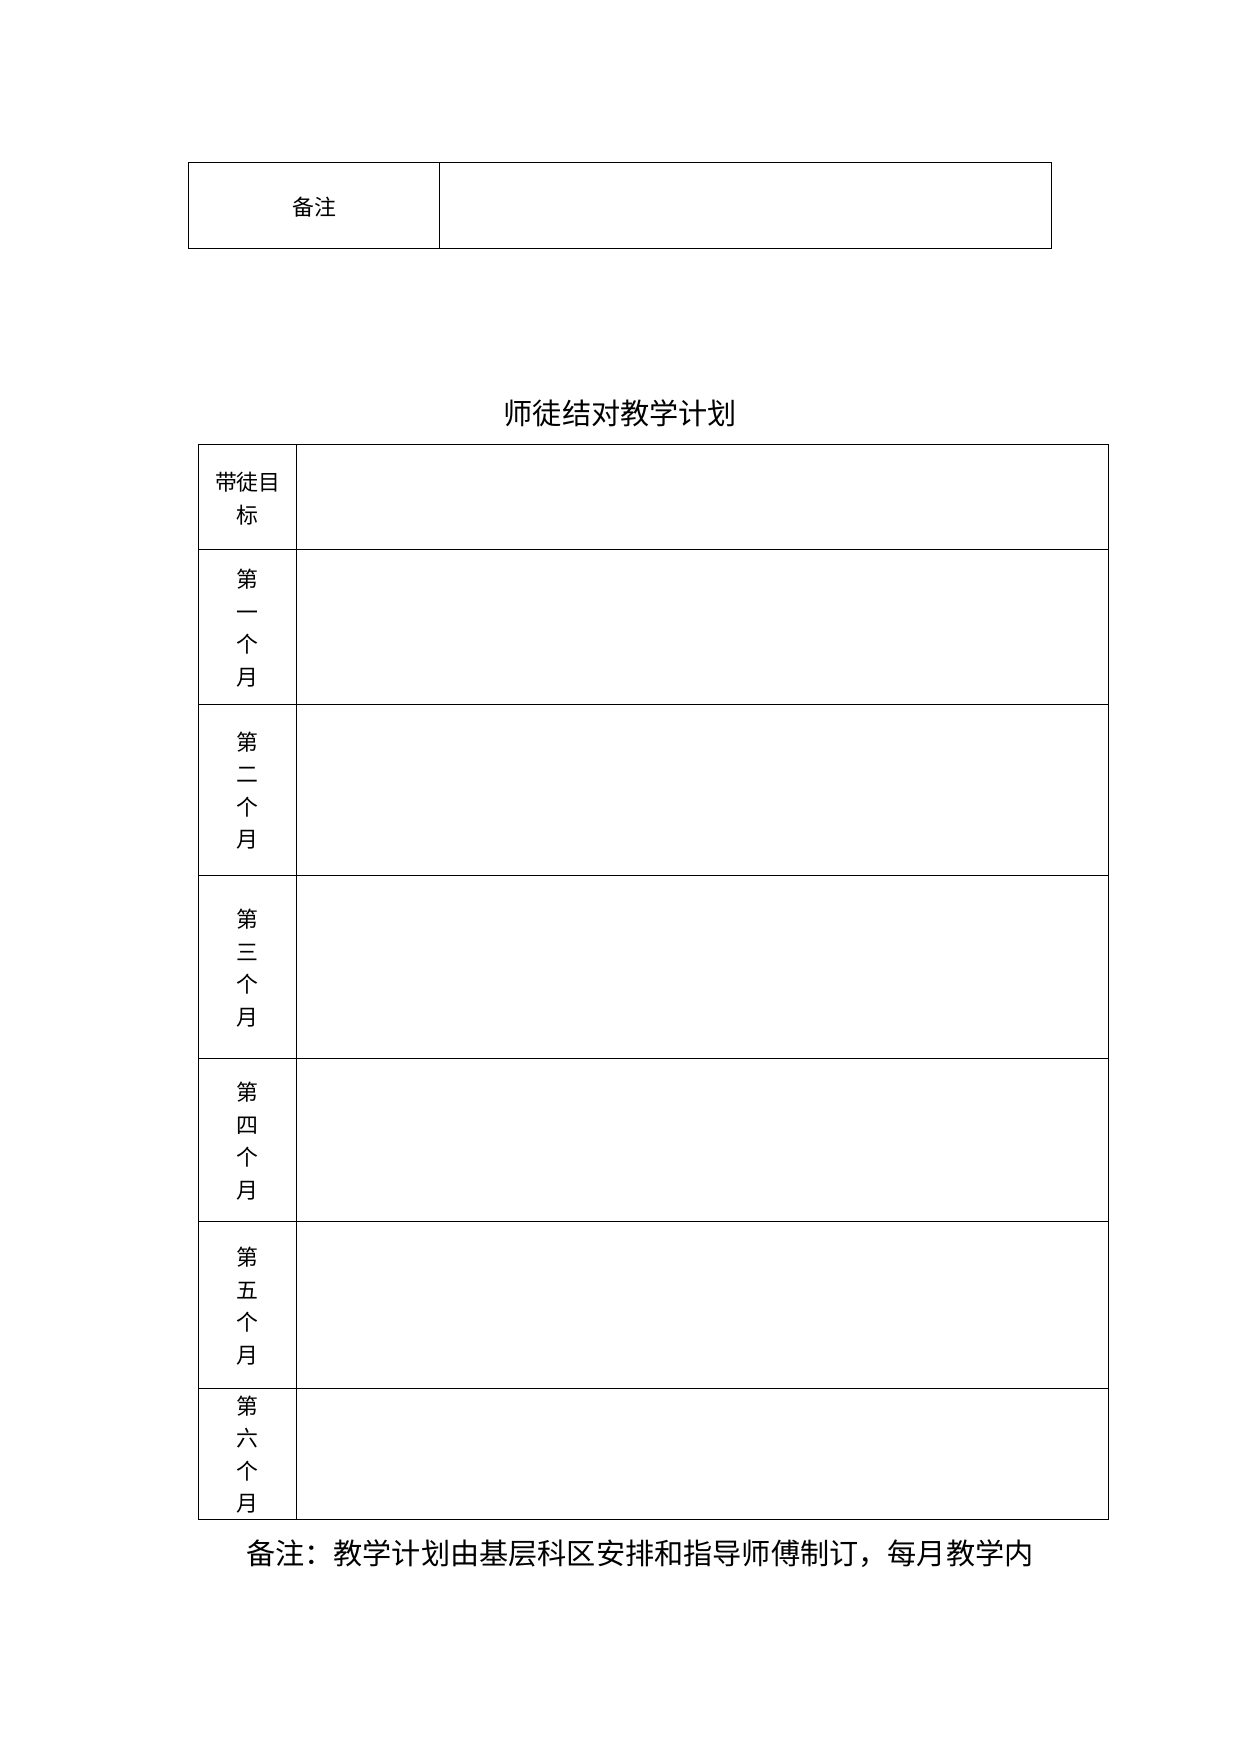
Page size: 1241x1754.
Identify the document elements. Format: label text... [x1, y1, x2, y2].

table_header 带徒目标 [199, 445, 296, 549]
table_cell 备注 [189, 163, 439, 248]
table_cell [297, 876, 1108, 1058]
text 师徒结对教学计划 [187, 379, 1053, 444]
table_cell [297, 550, 1108, 703]
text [187, 1519, 1053, 1584]
table_cell [297, 705, 1108, 874]
table_cell [297, 1222, 1108, 1387]
table_header [297, 445, 1108, 549]
table_cell 第 一 个 月 [199, 550, 296, 703]
table_cell 第 五 个 月 [199, 1222, 296, 1387]
table_cell 第 四 个 月 [199, 1059, 296, 1221]
table_cell 第 二 个 月 [199, 705, 296, 874]
table_cell 第 六 个 月 [199, 1389, 296, 1518]
table_cell [297, 1389, 1108, 1518]
table_cell 第 三 个 月 [199, 876, 296, 1058]
table_cell [440, 163, 1051, 248]
table_cell [297, 1059, 1108, 1221]
